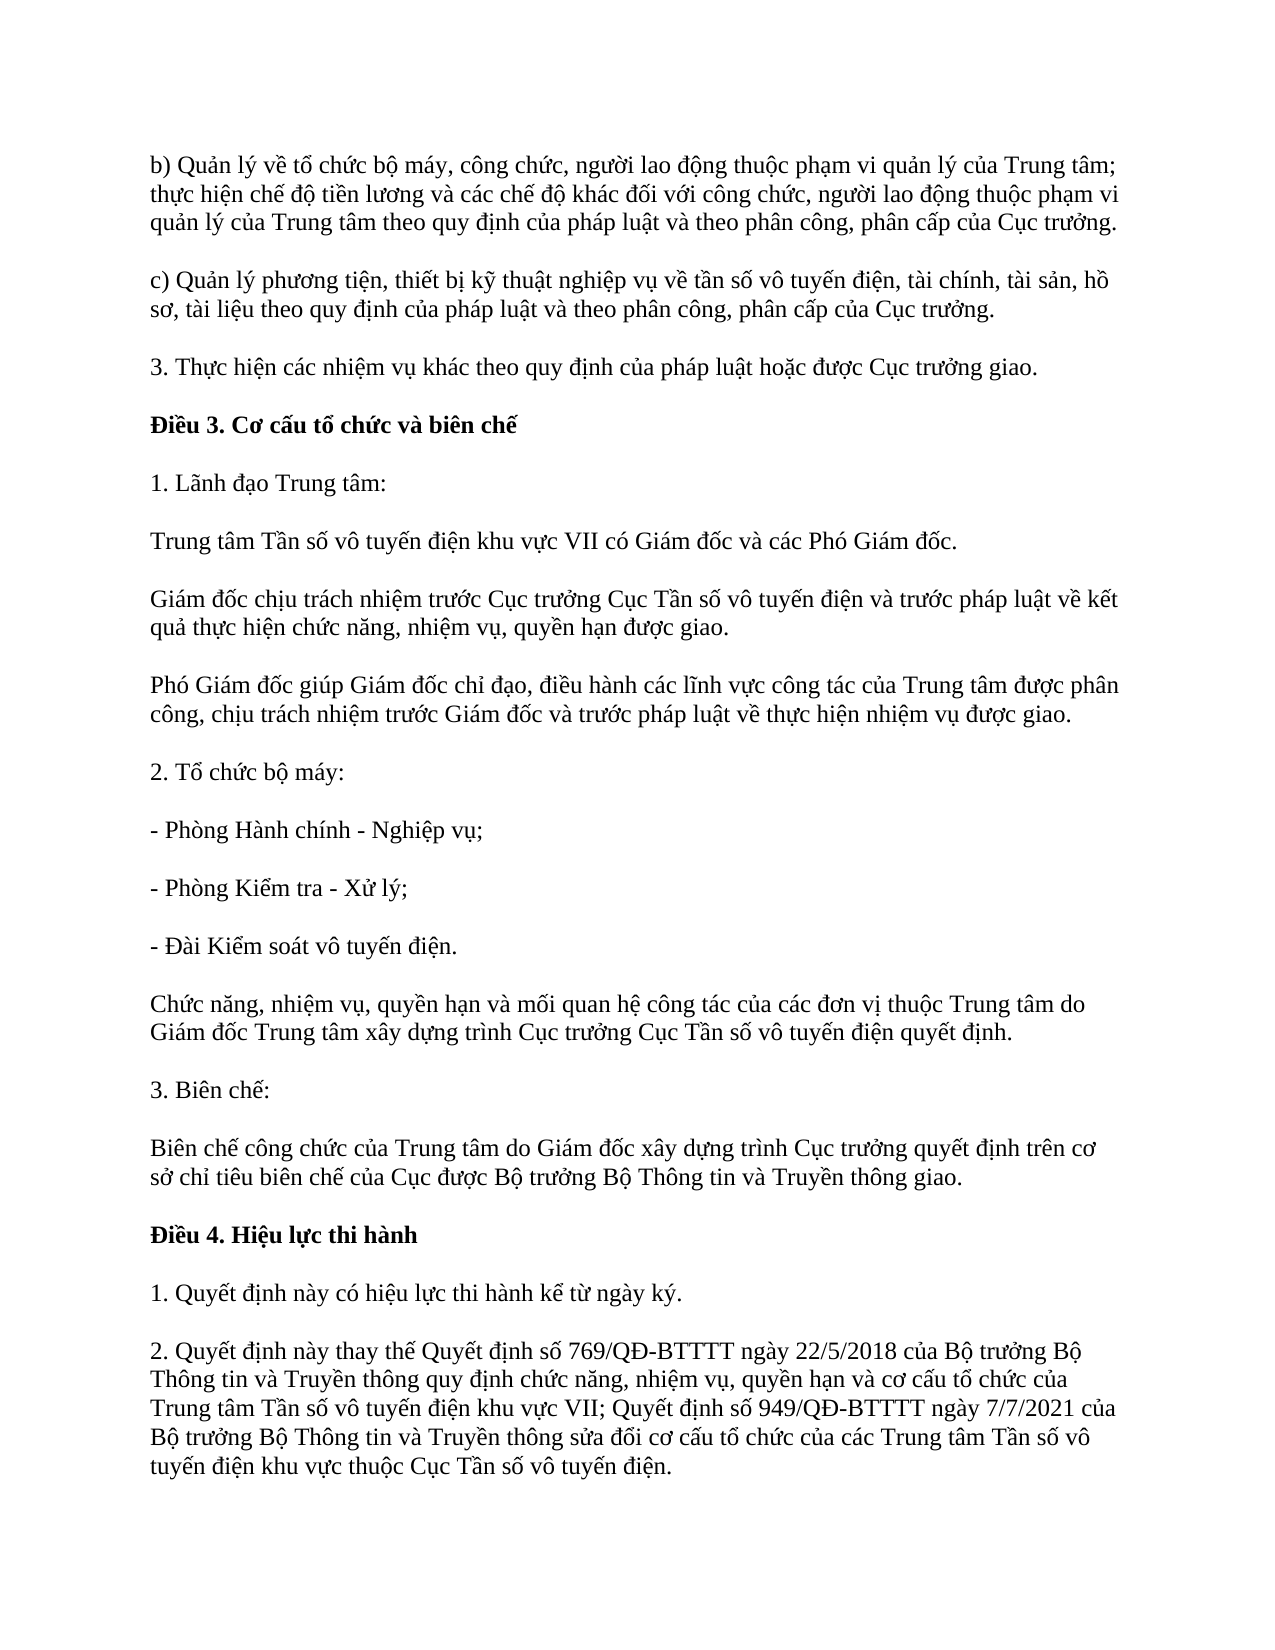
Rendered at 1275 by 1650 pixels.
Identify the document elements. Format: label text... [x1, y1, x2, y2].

text - Đài Kiểm soát vô tuyến điện. [150, 931, 1125, 959]
text c) Quản lý phương tiện, thiết bị kỹ thuật nghiệp vụ về tần số vô tuyến điện, tài chính, tài sản, hồ sơ, tài liệu theo quy định của pháp luật và theo phân công, phân cấp của Cục trưởng. [150, 265, 1125, 323]
text Phó Giám đốc giúp Giám đốc chỉ đạo, điều hành các lĩnh vực công tác của Trung tâm được phân công, chịu trách nhiệm trước Giám đốc và trước pháp luật về thực hiện nhiệm vụ được giao. [150, 670, 1125, 728]
text 1. Quyết định này có hiệu lực thi hành kể từ ngày ký. [150, 1278, 1125, 1307]
text Trung tâm Tần số vô tuyến điện khu vực VII có Giám đốc và các Phó Giám đốc. [150, 526, 1125, 554]
text Chức năng, nhiệm vụ, quyền hạn và mối quan hệ công tác của các đơn vị thuộc Trung tâm do Giám đốc Trung tâm xây dựng trình Cục trưởng Cục Tần số vô tuyến điện quyết định. [150, 989, 1125, 1046]
text Biên chế công chức của Trung tâm do Giám đốc xây dựng trình Cục trưởng quyết định trên cơ sở chỉ tiêu biên chế của Cục được Bộ trưởng Bộ Thông tin và Truyền thông giao. [150, 1133, 1125, 1191]
text 3. Biên chế: [150, 1075, 1125, 1104]
text 2. Tổ chức bộ máy: [150, 757, 1125, 786]
text 2. Quyết định này thay thế Quyết định số 769/QĐ-BTTTT ngày 22/5/2018 của Bộ trưởng Bộ Thông tin và Truyền thông quy định chức năng, nhiệm vụ, quyền hạn và cơ cấu tổ chức của Trung tâm Tần số vô tuyến điện khu vực VII; Quyết định số 949/QĐ-BTTTT ngày 7/7/2021 của Bộ trưởng Bộ Thông tin và Truyền thông sửa đổi cơ cấu tổ chức của các Trung tâm Tần số vô tuyến điện khu vực thuộc Cục Tần số vô tuyến điện. [150, 1336, 1125, 1479]
text Điều 3. Cơ cấu tổ chức và biên chế [150, 410, 1125, 439]
text Điều 4. Hiệu lực thi hành [150, 1220, 1125, 1249]
text 1. Lãnh đạo Trung tâm: [150, 468, 1125, 497]
text b) Quản lý về tổ chức bộ máy, công chức, người lao động thuộc phạm vi quản lý của Trung tâm; thực hiện chế độ tiền lương và các chế độ khác đối với công chức, người lao động thuộc phạm vi quản lý của Trung tâm theo quy định của pháp luật và theo phân công, phân cấp của Cục trưởng. [150, 150, 1125, 236]
text - Phòng Hành chính - Nghiệp vụ; [150, 815, 1125, 844]
text Giám đốc chịu trách nhiệm trước Cục trưởng Cục Tần số vô tuyến điện và trước pháp luật về kết quả thực hiện chức năng, nhiệm vụ, quyền hạn được giao. [150, 584, 1125, 641]
text - Phòng Kiểm tra - Xử lý; [150, 873, 1125, 902]
text 3. Thực hiện các nhiệm vụ khác theo quy định của pháp luật hoặc được Cục trưởng giao. [150, 352, 1125, 381]
